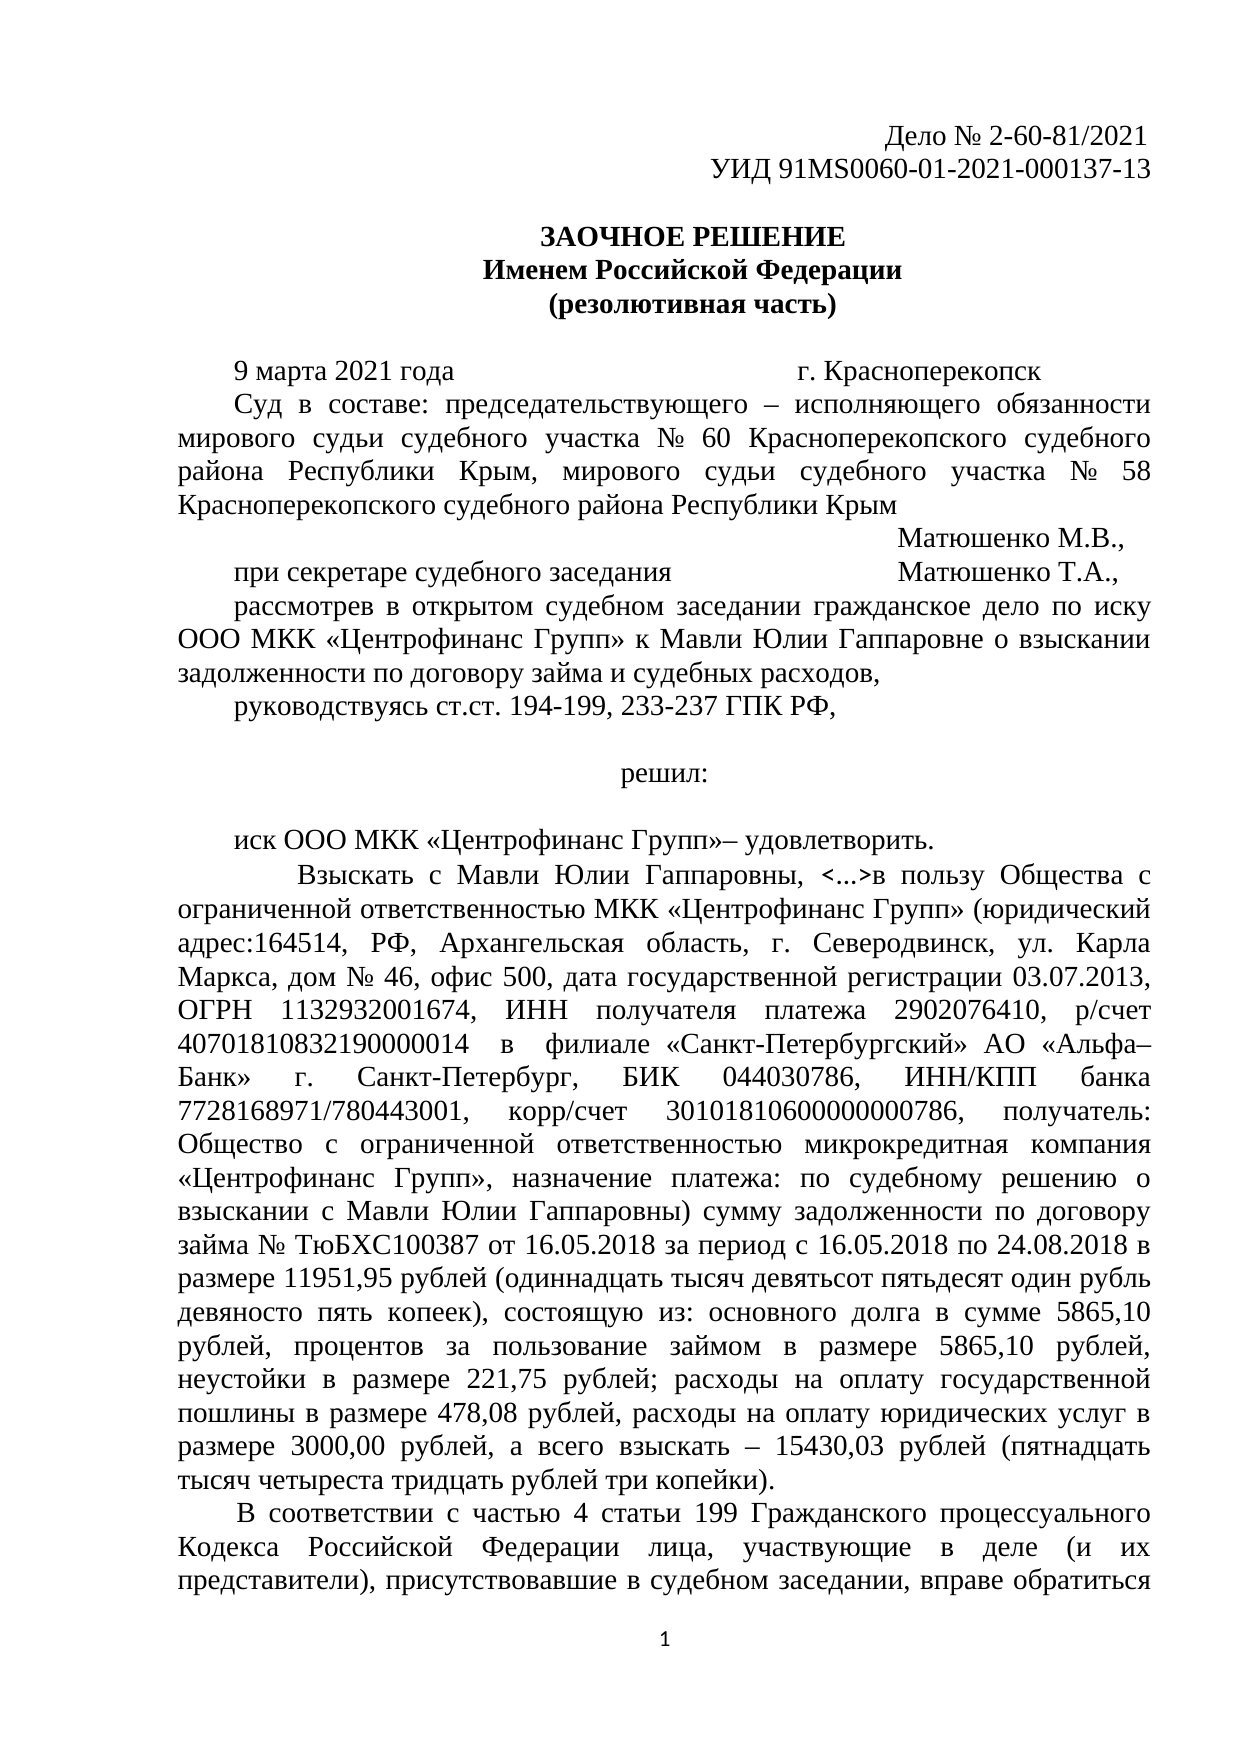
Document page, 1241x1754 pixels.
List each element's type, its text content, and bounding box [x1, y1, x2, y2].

text Дело № 2-60-81/2021 [177, 118, 1152, 152]
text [177, 1495, 1152, 1596]
text рассмотрев в открытом судебном заседании гражданское дело по иску ООО МКК «Центрофинанс Групп» к Мавли Юлии Гаппаровне о взыскании задолженности по договору займа и судебных расходов, [177, 588, 1152, 688]
text при секретаре судебного заседания Матюшенко Т.А., [177, 554, 1152, 588]
text руководствуясь ст.ст. 194-199, 233-237 ГПК РФ, [177, 688, 1152, 722]
text (резолютивная часть) [177, 286, 1152, 319]
text решил: [177, 755, 1152, 789]
text УИД 91MS0060-01-2021-000137-13 [177, 152, 1152, 185]
text Именем Российской Федерации [177, 252, 1152, 286]
text Суд в составе: председательствующего – исполняющего обязанности мирового судьи судебного участка № 60 Красноперекопского судебного района Республики Крым, мирового судьи судебного участка № 58 Красноперекопского судебного района Республики Крым [177, 386, 1152, 521]
text ЗАОЧНОЕ РЕШЕНИЕ [177, 219, 1152, 252]
text Взыскать с Мавли Юлии Гаппаровны, <...>в пользу Общества с ограниченной ответственностью МКК «Центрофинанс Групп» (юридический адрес:164514, РФ, Архангельская область, г. Северодвинск, ул. Карла Маркса, дом № 46, офис 500, дата государственной регистрации 03.07.2013, ОГРН 1132932001674, ИНН получателя платежа 2902076410, р/счет 40701810832190000014 в филиале «Санкт-Петербургский» АО «Альфа–Банк» г. Санкт-Петербург, БИК 044030786, ИНН/КПП банка 7728168971/780443001, корр/счет 30101810600000000786, получатель: Общество с ограниченной ответственностью микрокредитная компания «Центрофинанс Групп», назначение платежа: по судебному решению о взыскании с Мавли Юлии Гаппаровны) сумму задолженности по договору займа № ТюБХС100387 от 16.05.2018 за период с 16.05.2018 по 24.08.2018 в размере 11951,95 рублей (одиннадцать тысяч девятьсот пятьдесят один рубль девяносто пять копеек), состоящую из: основного долга в сумме 5865,10 рублей, процентов за пользование займом в размере 5865,10 рублей, неустойки в размере 221,75 рублей; расходы на оплату государственной пошлины в размере 478,08 рублей, расходы на оплату юридических услуг в размере 3000,00 рублей, а всего взыскать – 15430,03 рублей (пятнадцать тысяч четыреста тридцать рублей три копейки). [177, 856, 1152, 1495]
text 9 марта 2021 года г. Красноперекопск [177, 353, 1152, 386]
text Матюшенко М.В., [177, 521, 1152, 554]
text иск ООО МКК «Центрофинанс Групп»– удовлетворить. [177, 822, 1152, 856]
